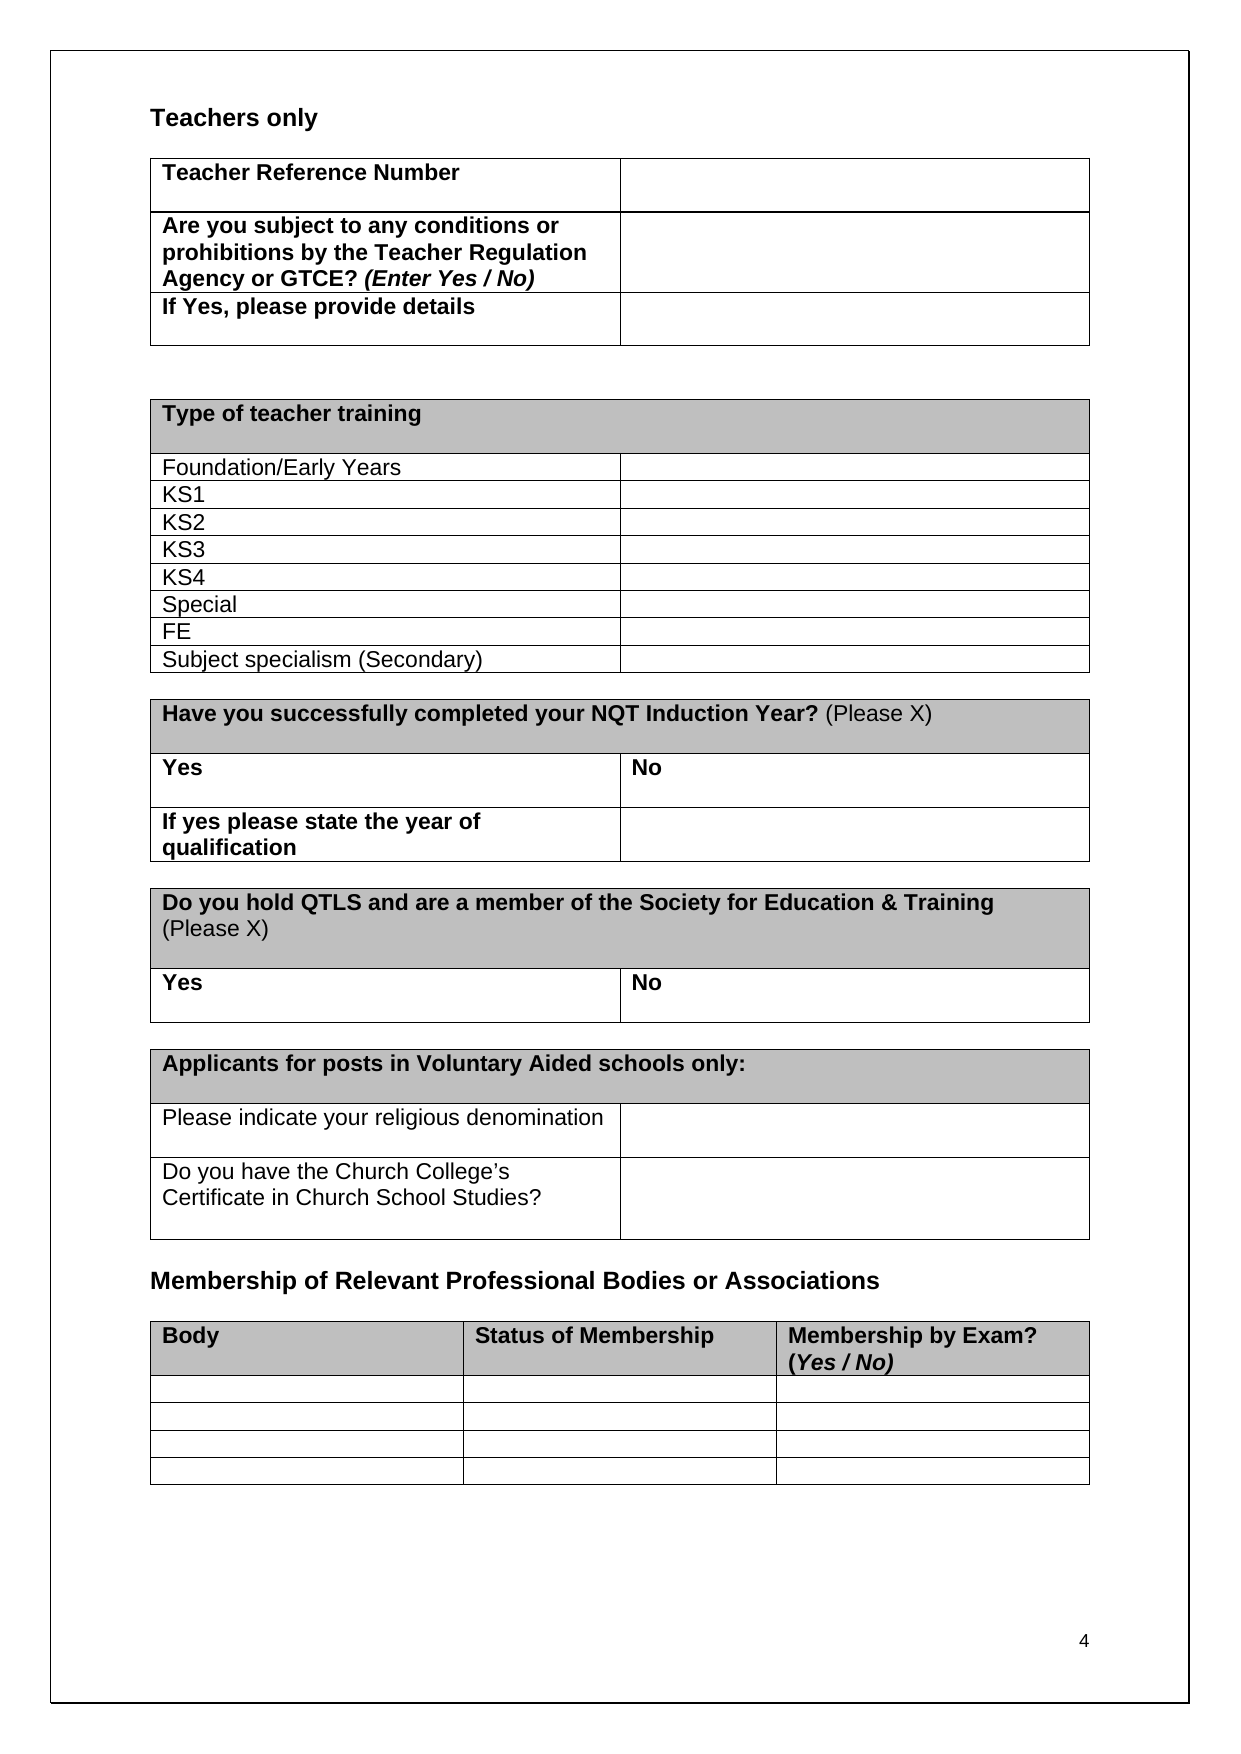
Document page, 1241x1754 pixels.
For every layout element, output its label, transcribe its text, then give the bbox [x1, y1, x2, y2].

table_cell [151, 1431, 463, 1457]
table_cell Subject specialism (Secondary) [151, 646, 620, 672]
table_header Teacher Reference Number [151, 159, 620, 211]
table_header Status of Membership [464, 1322, 776, 1375]
table_header Applicants for posts in Voluntary Aided schools only: [151, 1050, 1089, 1103]
table_cell No [621, 969, 1089, 1022]
table_cell [464, 1431, 776, 1457]
table_cell [621, 293, 1089, 345]
table_cell [621, 1158, 1089, 1238]
table_cell Yes [151, 754, 620, 807]
table_cell [151, 1376, 463, 1402]
table_cell [621, 536, 1089, 562]
table_cell If yes please state the year of qualification [151, 808, 620, 861]
table_header Have you successfully completed your NQT Induction Year? (Please X) [151, 700, 1089, 753]
table_header Do you hold QTLS and are a member of the Society for Education & Training (Please X) [151, 889, 1089, 968]
table_header [621, 159, 1089, 211]
table_cell Yes [151, 969, 620, 1022]
table_cell Foundation/Early Years [151, 454, 620, 480]
table_cell [621, 591, 1089, 617]
table_cell [464, 1458, 776, 1484]
table_header Body [151, 1322, 463, 1375]
table_cell [621, 646, 1089, 672]
text Teachers only [150, 103, 1089, 131]
table_cell Please indicate your religious denomination [151, 1104, 620, 1157]
table_cell [621, 454, 1089, 480]
table_cell KS1 [151, 481, 620, 508]
table_cell [621, 564, 1089, 590]
table_cell Do you have the Church College’s Certificate in Church School Studies? [151, 1158, 620, 1238]
table_cell [777, 1431, 1089, 1457]
table_cell FE [151, 618, 620, 644]
table_cell [464, 1403, 776, 1429]
table_header Membership by Exam? (Yes / No) [777, 1322, 1089, 1375]
table_cell [151, 1403, 463, 1429]
table_cell [621, 1104, 1089, 1157]
table_cell [777, 1376, 1089, 1402]
table_cell [621, 509, 1089, 535]
table_header Type of teacher training [151, 400, 1089, 453]
text Membership of Relevant Professional Bodies or Associations [150, 1266, 1089, 1295]
table_cell [777, 1458, 1089, 1484]
table_cell KS3 [151, 536, 620, 562]
table_cell [621, 808, 1089, 861]
table_cell [621, 481, 1089, 508]
table_cell If Yes, please provide details [151, 293, 620, 345]
table_cell [621, 618, 1089, 644]
table_cell KS2 [151, 509, 620, 535]
table_cell [621, 213, 1089, 292]
table_cell KS4 [151, 564, 620, 590]
table_cell [777, 1403, 1089, 1429]
table_cell Special [151, 591, 620, 617]
table_cell No [621, 754, 1089, 807]
table_cell Are you subject to any conditions or prohibitions by the Teacher Regulation Agency or GTCE? (Enter Yes / No) [151, 213, 620, 292]
table_cell [464, 1376, 776, 1402]
table_cell [151, 1458, 463, 1484]
